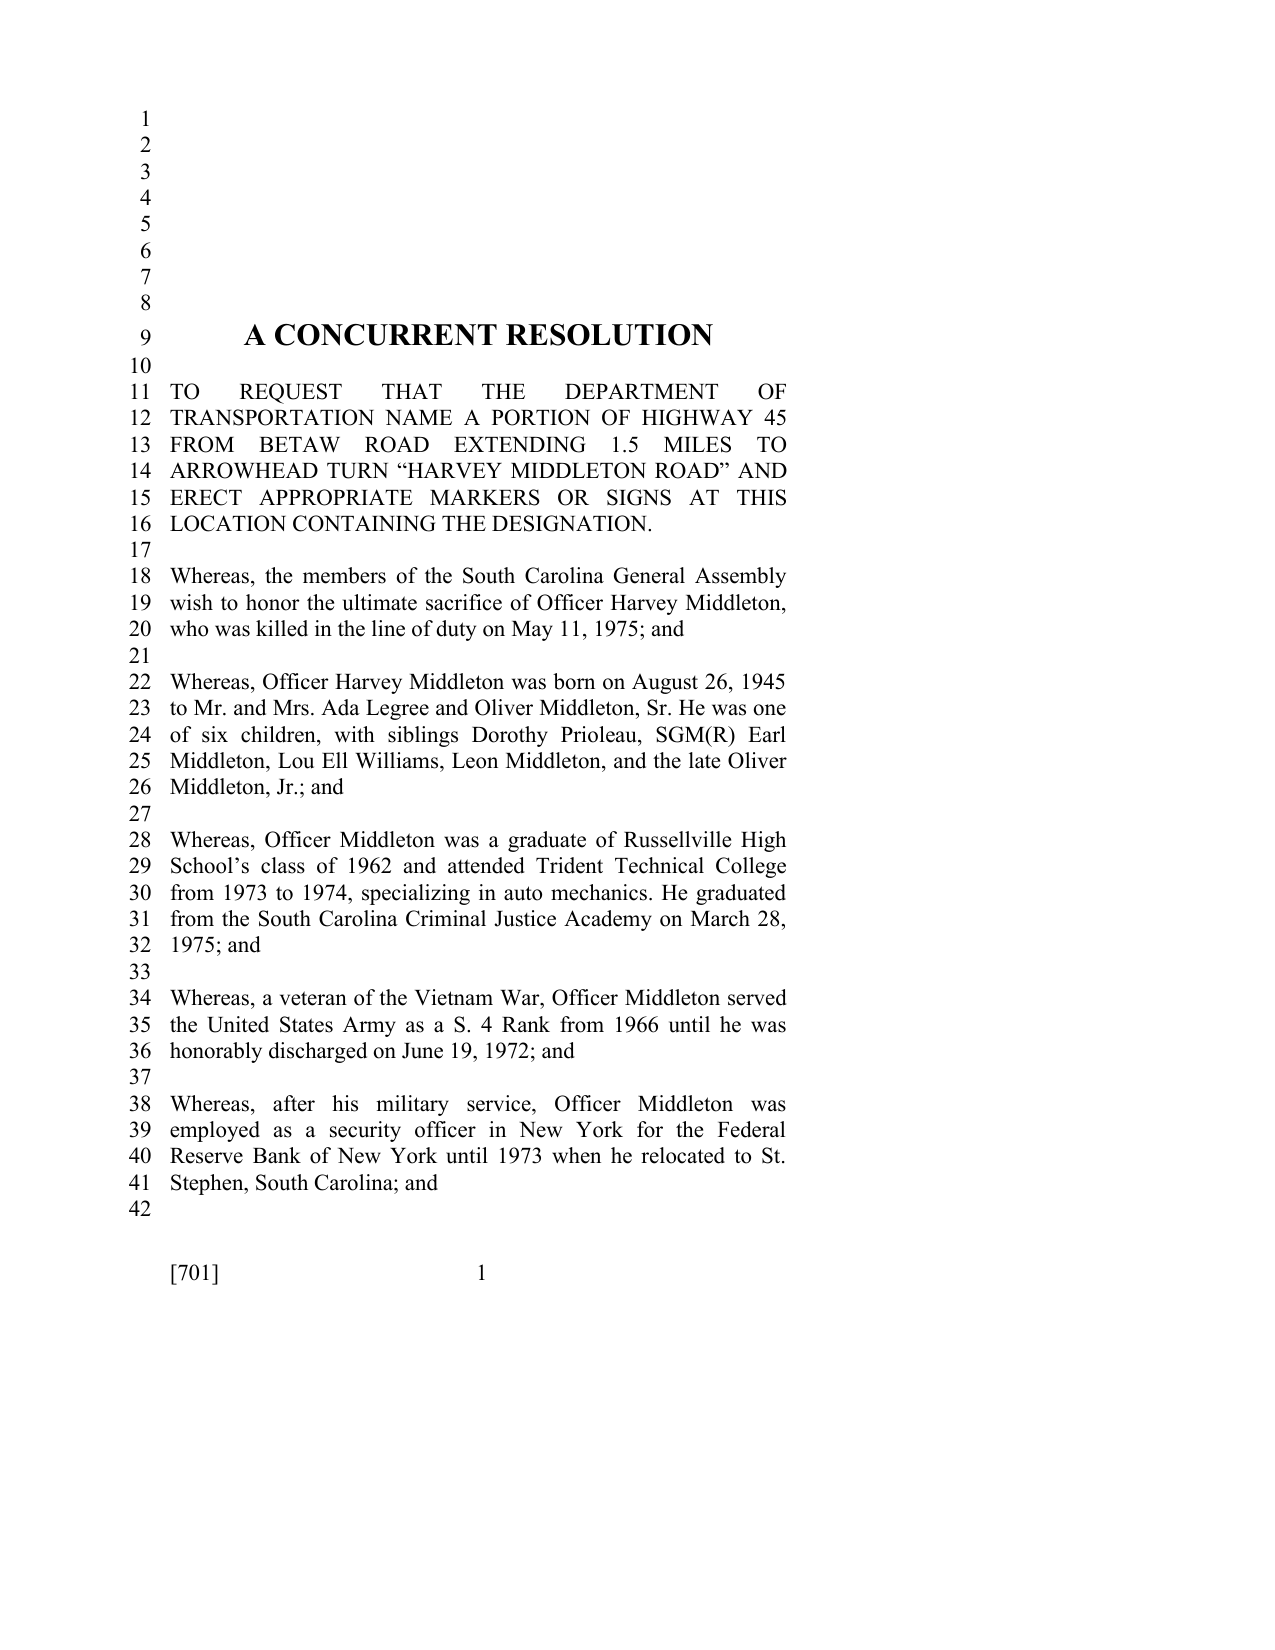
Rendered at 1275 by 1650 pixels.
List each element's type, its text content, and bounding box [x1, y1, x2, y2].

text Whereas, the members of the South Carolina General Assembly wish to honor the ultimate sacrifice of Officer Harvey Middleton, who was killed in the line of duty on May 11, 1975; and [169, 563, 787, 642]
text A CONCURRENT RESOLUTION [169, 316, 787, 352]
text Whereas, after his military service, Officer Middleton was employed as a security officer in New York for the Federal Reserve Bank of New York until 1973 when he relocated to St. Stephen, South Carolina; and [169, 1090, 787, 1195]
text Whereas, Officer Harvey Middleton was born on August 26, 1945 to Mr. and Mrs. Ada Legree and Oliver Middleton, Sr. He was one of six children, with siblings Dorothy Prioleau, SGM(R) Earl Middleton, Lou Ell Williams, Leon Middleton, and the late Oliver Middleton, Jr.; and [169, 668, 787, 800]
text Whereas, a veteran of the Vietnam War, Officer Middleton served the United States Army as a S. 4 Rank from 1966 until he was honorably discharged on June 19, 1972; and [169, 984, 787, 1063]
text Whereas, Officer Middleton was a graduate of Russellville High School’s class of 1962 and attended Trident Technical College from 1973 to 1974, specializing in auto mechanics. He graduated from the South Carolina Criminal Justice Academy on March 28, 1975; and [169, 826, 787, 958]
text TO REQUEST THAT THE DEPARTMENT OF TRANSPORTATION NAME A PORTION OF HIGHWAY 45 FROM BETAW ROAD EXTENDING 1.5 MILES TO ARROWHEAD TURN “HARVEY MIDDLETON ROAD” AND ERECT APPROPRIATE MARKERS OR SIGNS AT THIS LOCATION CONTAINING THE DESIGNATION. [169, 378, 787, 536]
